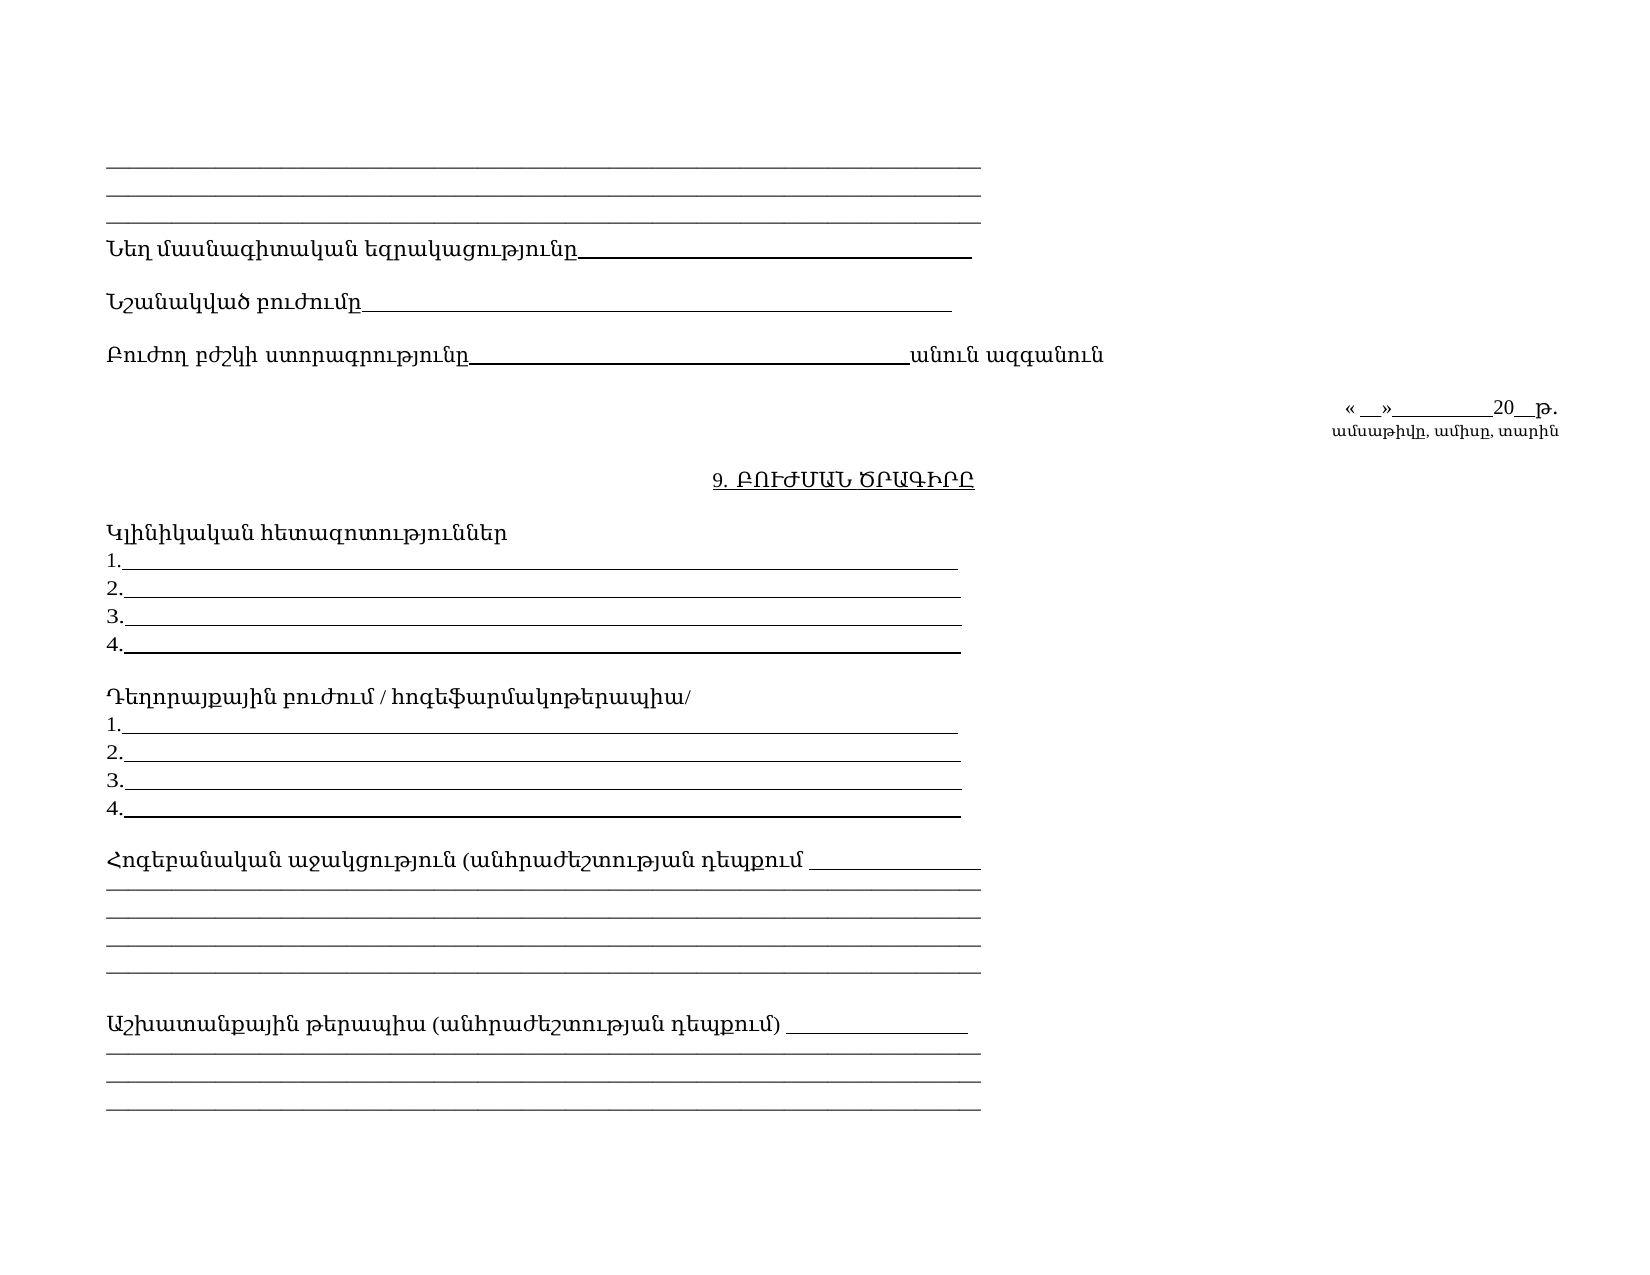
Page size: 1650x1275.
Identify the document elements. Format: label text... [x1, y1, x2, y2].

text Կլինիկական հետազոտություններ [106, 521, 1596, 545]
text 2. [106, 740, 1596, 764]
text Հոգեբանական աջակցություն (անհրաժեշտության դեպքում [106, 848, 1596, 872]
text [106, 209, 1596, 233]
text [106, 1096, 1596, 1120]
text 4. [106, 796, 1596, 820]
text ———————————————————————————————————————— [106, 904, 1596, 928]
text Նշանակված բուժումը [106, 290, 1596, 314]
text « » 20 թ․ [58, 395, 1558, 419]
text Դեղորայքային բուժում / հոգեֆարմակոթերապիա/ [106, 685, 1596, 709]
list ԲՈՒԺՄԱՆ ԾՐԱԳԻՐԸ [712, 468, 1596, 492]
text Նեղ մասնագիտական եզրակացությունը [106, 237, 1596, 261]
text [106, 1040, 1596, 1064]
text ———————————————————————————————————————— [106, 932, 1596, 956]
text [106, 1068, 1596, 1092]
text ———————————————————————————————————————— [106, 876, 1596, 900]
text ամսաթիվը, ամիսը, տարին [58, 423, 1559, 440]
text ———————————————————————————————————————— [106, 959, 1596, 983]
text 1. [106, 712, 1596, 736]
text 1. [106, 548, 1596, 572]
text 4. [106, 632, 1596, 656]
text Աշխատանքային թերապիա (անհրաժեշտության դեպքում) [106, 1012, 1596, 1036]
text 3. [106, 768, 1596, 792]
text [106, 181, 1596, 206]
text Բուժող բժշկի ստորագրությունը անուն ազգանուն [106, 343, 1596, 367]
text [106, 153, 1596, 178]
text 2. [106, 576, 1596, 600]
text 3. [106, 604, 1596, 628]
